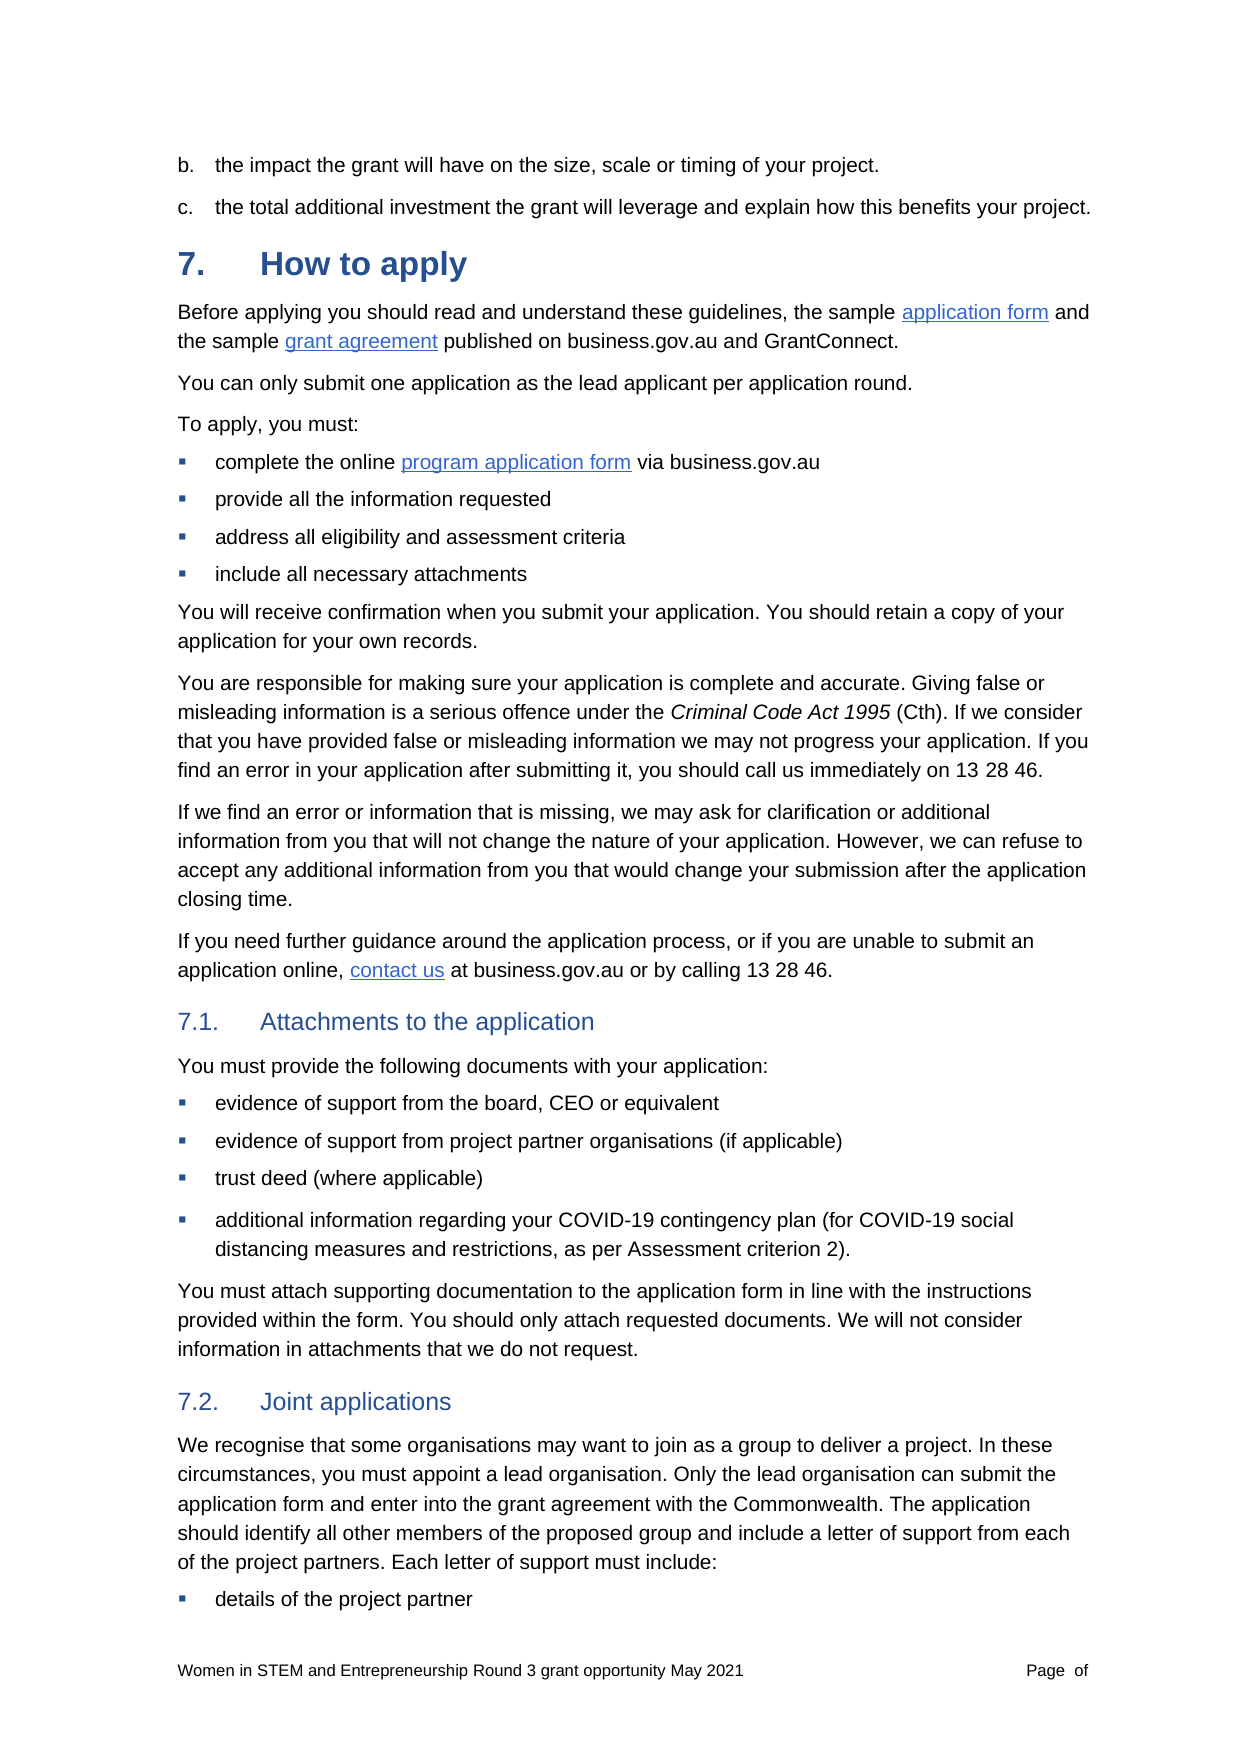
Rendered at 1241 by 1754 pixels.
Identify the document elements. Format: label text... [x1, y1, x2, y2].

text You must attach supporting documentation to the application form in line with the instructions provided within the form. You should only attach requested documents. We will not consider information in attachments that we do not request. [177, 1274, 1092, 1361]
text You can only submit one application as the lead applicant per application round. [177, 365, 1092, 394]
text Before applying you should read and understand these guidelines, the sample application form and the sample grant agreement published on business.gov.au and GrantConnect. [177, 294, 1092, 353]
text We recognise that some organisations may want to join as a group to deliver a project. In these circumstances, you must appoint a lead organisation. Only the lead organisation can submit the application form and enter into the grant agreement with the Commonwealth. The application should identify all other members of the proposed group and include a letter of support from each of the project partners. Each letter of support must include: [177, 1428, 1092, 1574]
list provide all the information requested [177, 482, 1092, 511]
text You will receive confirmation when you submit your application. You should retain a copy of your application for your own records. [177, 594, 1092, 653]
list include all necessary attachments [177, 557, 1092, 586]
list trust deed (where applicable) [177, 1161, 1092, 1190]
list complete the online program application form via business.gov.au [177, 444, 1092, 474]
list evidence of support from project partner organisations (if applicable) [177, 1124, 1092, 1153]
list evidence of support from the board, CEO or equivalent [177, 1086, 1092, 1115]
subtitle How to apply [177, 243, 1092, 282]
text You are responsible for making sure your application is complete and accurate. Giving false or misleading information is a serious offence under the Criminal Code Act 1995 (Cth). If we consider that you have provided false or misleading information we may not progress your application. If you find an error in your application after submitting it, you should call us immediately on 13 28 46. [177, 665, 1092, 782]
list the impact the grant will have on the size, scale or timing of your project. [177, 148, 1092, 177]
list additional information regarding your COVID-19 contingency plan (for COVID-19 social distancing measures and restrictions, as per Assessment criterion 2). [177, 1203, 1092, 1261]
text If you need further guidance around the application process, or if you are unable to submit an application online, contact us at business.gov.au or by calling 13 28 46. [177, 924, 1092, 982]
list the total additional investment the grant will leverage and explain how this benefits your project. [177, 189, 1092, 218]
subtitle Joint applications [177, 1386, 1092, 1415]
list address all eligibility and assessment criteria [177, 519, 1092, 549]
list details of the project partner [177, 1582, 1092, 1611]
text You must provide the following documents with your application: [177, 1049, 1092, 1078]
subtitle Attachments to the application [177, 1007, 1092, 1036]
text If we find an error or information that is missing, we may ask for clarification or additional information from you that will not change the nature of your application. However, we can refuse to accept any additional information from you that would change your submission after the application closing time. [177, 794, 1092, 911]
text To apply, you must: [177, 407, 1092, 436]
